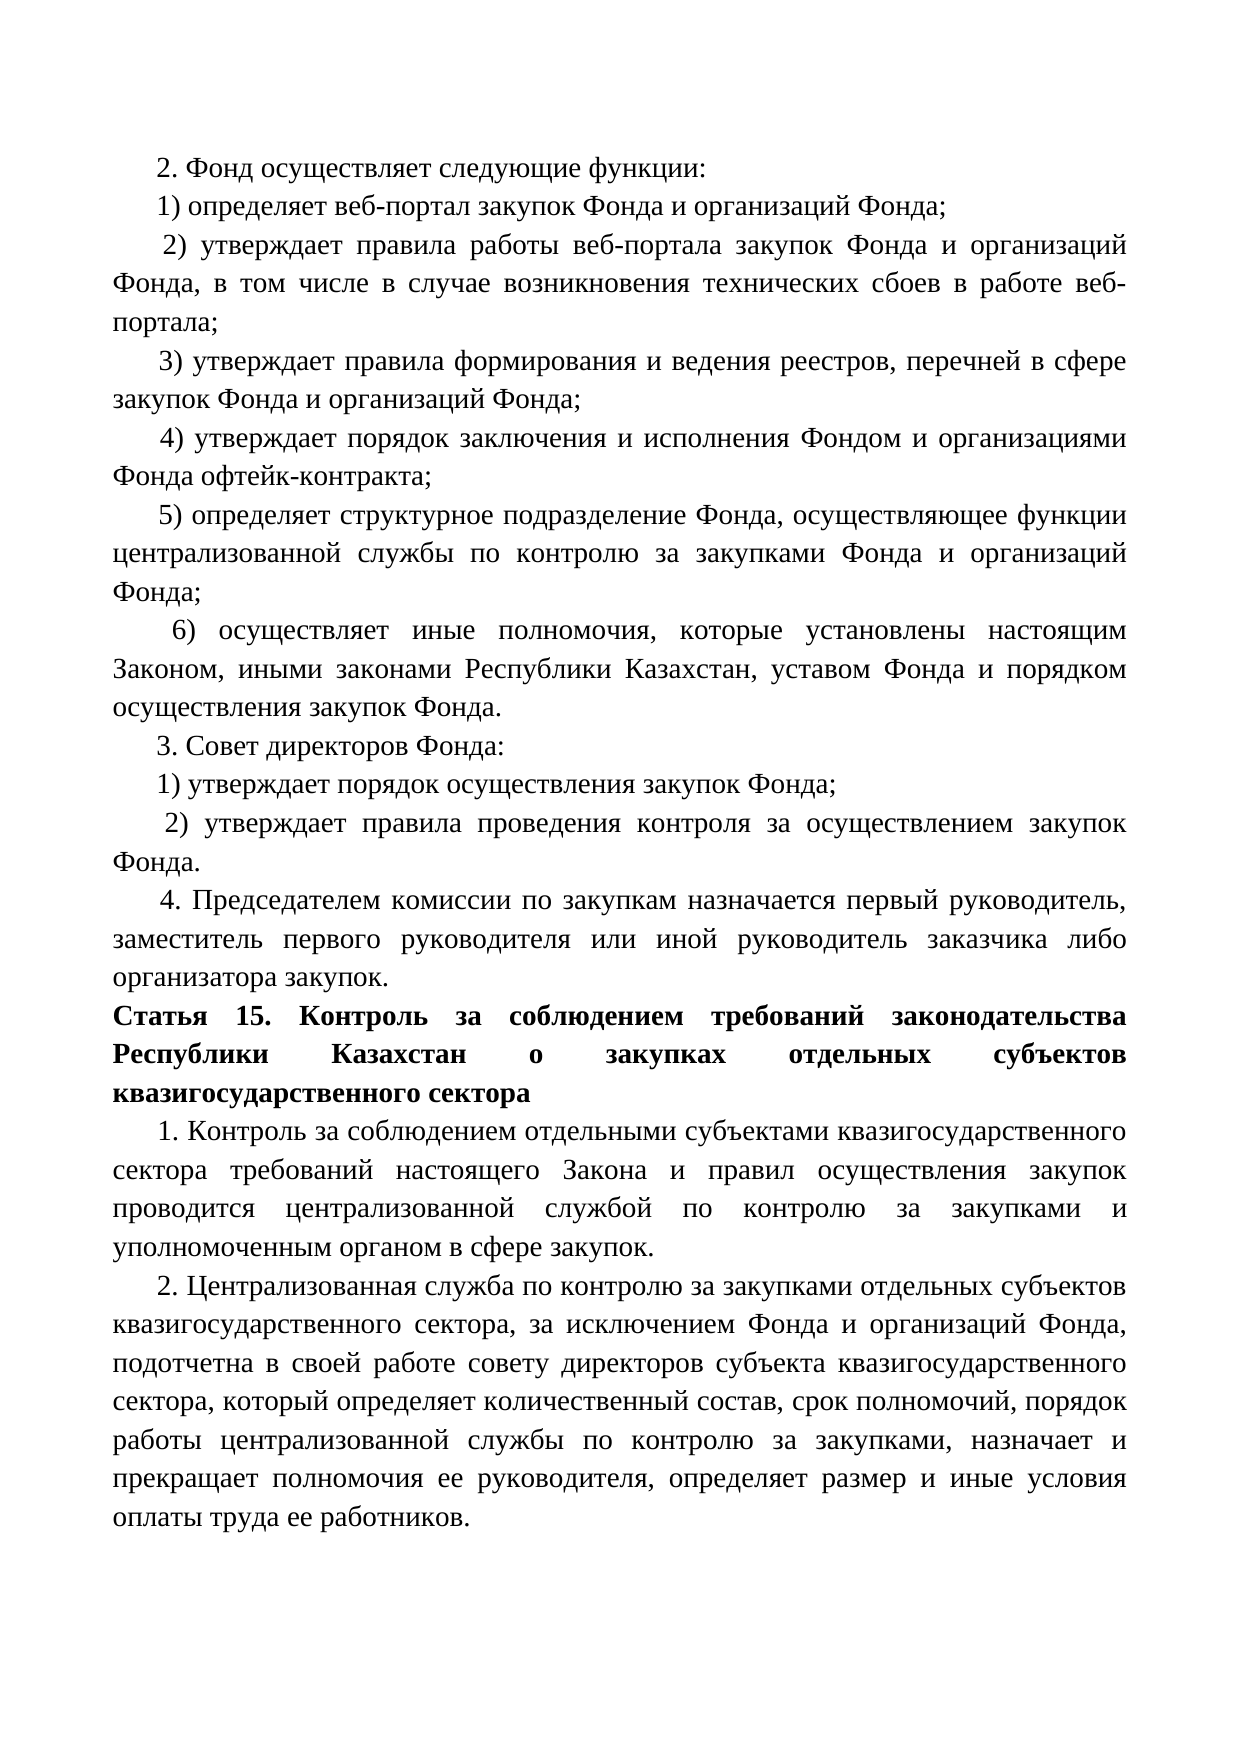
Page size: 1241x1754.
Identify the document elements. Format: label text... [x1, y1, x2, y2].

text 5) определяет структурное подразделение Фонда, осуществляющее функции централизованной службы по контролю за закупками Фонда и организаций Фонда; [112, 497, 1128, 607]
text 2) утверждает правила проведения контроля за осуществлением закупок Фонда. [112, 805, 1128, 877]
text 1) определяет веб-портал закупок Фонда и организаций Фонда; [112, 188, 1128, 222]
text 3) утверждает правила формирования и ведения реестров, перечней в сфере закупок Фонда и организаций Фонда; [112, 343, 1128, 415]
text Статья 15. Контроль за соблюдением требований законодательства Республики Казахстан о закупках отдельных субъектов квазигосударственного сектора [112, 998, 1128, 1108]
text 1. Контроль за соблюдением отдельными субъектами квазигосударственного сектора требований настоящего Закона и правил осуществления закупок проводится централизованной службой по контролю за закупками и уполномоченным органом в сфере закупок. [112, 1113, 1128, 1263]
text 4) утверждает порядок заключения и исполнения Фондом и организациями Фонда офтейк-контракта; [112, 420, 1128, 492]
text 3. Совет директоров Фонда: [112, 728, 1128, 762]
text 6) осуществляет иные полномочия, которые установлены настоящим Законом, иными законами Республики Казахстан, уставом Фонда и порядком осуществления закупок Фонда. [112, 612, 1128, 723]
text 1) утверждает порядок осуществления закупок Фонда; [112, 767, 1128, 800]
text 2. Фонд осуществляет следующие функции: [112, 150, 1128, 183]
text 4. Председателем комиссии по закупкам назначается первый руководитель, заместитель первого руководителя или иной руководитель заказчика либо организатора закупок. [112, 882, 1128, 993]
text 2. Централизованная служба по контролю за закупками отдельных субъектов квазигосударственного сектора, за исключением Фонда и организаций Фонда, подотчетна в своей работе совету директоров субъекта квазигосударственного сектора, который определяет количественный состав, срок полномочий, порядок работы централизованной службы по контролю за закупками, назначает и прекращает полномочия ее руководителя, определяет размер и иные условия оплаты труда ее работников. [112, 1268, 1128, 1532]
text 2) утверждает правила работы веб-портала закупок Фонда и организаций Фонда, в том числе в случае возникновения технических сбоев в работе веб-портала; [112, 227, 1128, 338]
